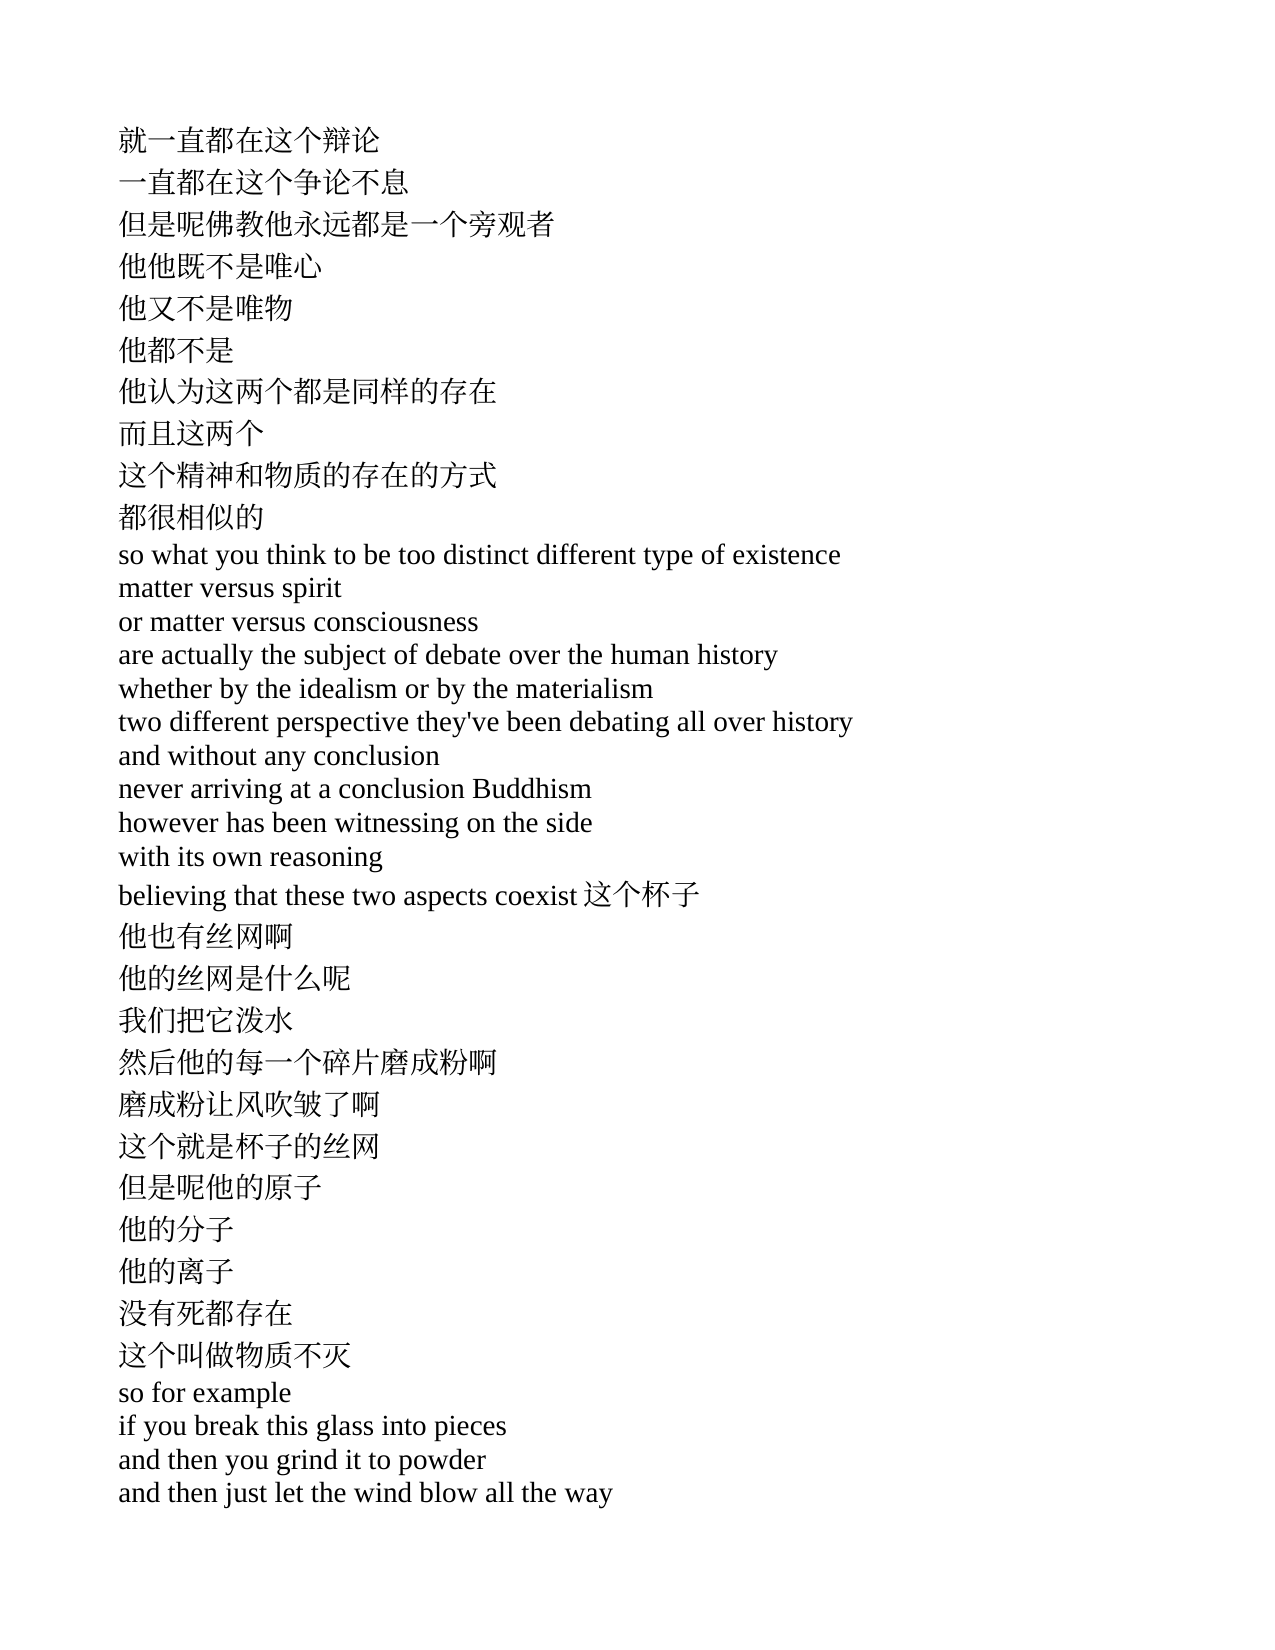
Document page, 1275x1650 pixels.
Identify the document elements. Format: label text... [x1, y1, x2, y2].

text if you break this glass into pieces [118, 1408, 1157, 1442]
text two different perspective they've been debating all over history [118, 704, 1157, 738]
text with its own reasoning [118, 839, 1157, 872]
text 都很相似的 [118, 495, 1157, 537]
text 他的分子 [118, 1207, 1157, 1249]
text 这个就是杯子的丝网 [118, 1123, 1157, 1165]
text 他都不是 [118, 327, 1157, 369]
text 没有死都存在 [118, 1291, 1157, 1333]
text 这个叫做物质不灭 [118, 1333, 1157, 1375]
text 他的离子 [118, 1249, 1157, 1291]
text 这个精神和物质的存在的方式 [118, 453, 1157, 495]
text 但是呢佛教他永远都是一个旁观者 [118, 202, 1157, 244]
text 就一直都在这个辩论 [118, 118, 1157, 160]
text never arriving at a conclusion Buddhism [118, 772, 1157, 805]
text 他的丝网是什么呢 [118, 956, 1157, 998]
text and then just let the wind blow all the way [118, 1475, 1157, 1509]
text 而且这两个 [118, 411, 1157, 453]
text and without any conclusion [118, 738, 1157, 772]
text 我们把它泼水 [118, 998, 1157, 1040]
text believing that these two aspects coexist这个杯子 [118, 872, 1157, 914]
text 然后他的每一个碎片磨成粉啊 [118, 1040, 1157, 1082]
text 他认为这两个都是同样的存在 [118, 369, 1157, 411]
text 他也有丝网啊 [118, 914, 1157, 956]
text and then you grind it to powder [118, 1442, 1157, 1475]
text 他又不是唯物 [118, 286, 1157, 327]
text so for example [118, 1375, 1157, 1408]
text 磨成粉让风吹皱了啊 [118, 1082, 1157, 1123]
text whether by the idealism or by the materialism [118, 671, 1157, 704]
text 他他既不是唯心 [118, 244, 1157, 286]
text so what you think to be too distinct different type of existence [118, 537, 1157, 570]
text however has been witnessing on the side [118, 805, 1157, 839]
text matter versus spirit [118, 570, 1157, 604]
text are actually the subject of debate over the human history [118, 637, 1157, 671]
text or matter versus consciousness [118, 604, 1157, 637]
text 一直都在这个争论不息 [118, 160, 1157, 202]
text 但是呢他的原子 [118, 1165, 1157, 1207]
